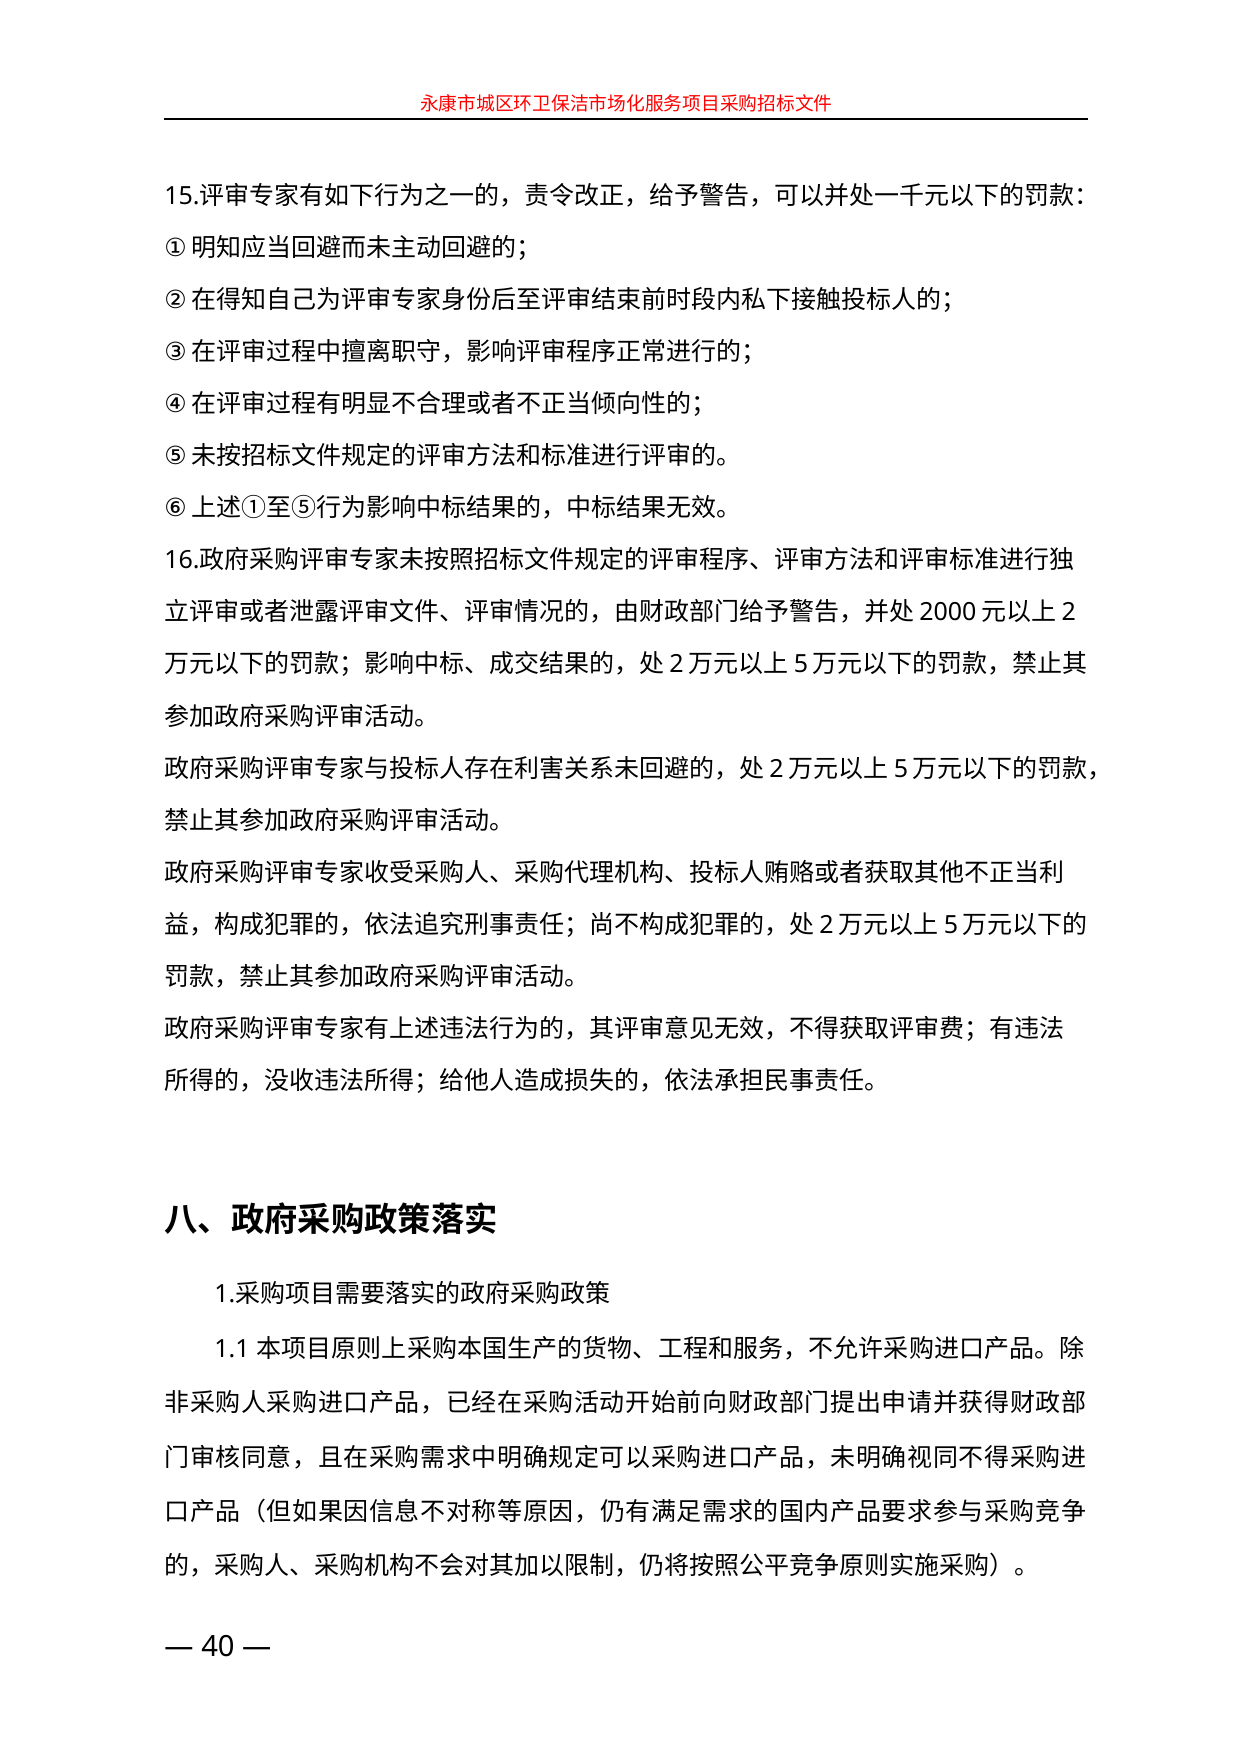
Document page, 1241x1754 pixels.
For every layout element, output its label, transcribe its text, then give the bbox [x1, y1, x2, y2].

text ①明知应当回避而未主动回避的； [164, 214, 1088, 267]
text ④在评审过程有明显不合理或者不正当倾向性的； [164, 371, 1088, 423]
text 政府采购评审专家有上述违法行为的，其评审意见无效，不得获取评审费；有违法所得的，没收违法所得；给他人造成损失的，依法承担民事责任。 [164, 996, 1088, 1100]
text 1.1 本项目原则上采购本国生产的货物、工程和服务，不允许采购进口产品。除非采购人采购进口产品，已经在采购活动开始前向财政部门提出申请并获得财政部门审核同意，且在采购需求中明确规定可以采购进口产品，未明确视同不得采购进口产品（但如果因信息不对称等原因，仍有满足需求的国内产品要求参与采购竞争的，采购人、采购机构不会对其加以限制，仍将按照公平竞争原则实施采购）。 [164, 1328, 1088, 1582]
text 16.政府采购评审专家未按照招标文件规定的评审程序、评审方法和评审标准进行独立评审或者泄露评审文件、评审情况的，由财政部门给予警告，并处2000元以上2万元以下的罚款；影响中标、成交结果的，处2万元以上5万元以下的罚款，禁止其参加政府采购评审活动。 [164, 527, 1088, 735]
text ③在评审过程中擅离职守，影响评审程序正常进行的； [164, 319, 1088, 371]
text 15.评审专家有如下行为之一的，责令改正，给予警告，可以并处一千元以下的罚款： [164, 162, 1088, 214]
text ②在得知自己为评审专家身份后至评审结束前时段内私下接触投标人的； [164, 267, 1088, 319]
text 1.采购项目需要落实的政府采购政策 [164, 1274, 1088, 1310]
subtitle 政府采购政策落实 [164, 1183, 1088, 1250]
text 政府采购评审专家与投标人存在利害关系未回避的，处2万元以上5万元以下的罚款，禁止其参加政府采购评审活动。 [164, 735, 1088, 839]
text ⑤未按招标文件规定的评审方法和标准进行评审的。 [164, 423, 1088, 475]
text ⑥上述①至⑤行为影响中标结果的，中标结果无效。 [164, 475, 1088, 527]
text 政府采购评审专家收受采购人、采购代理机构、投标人贿赂或者获取其他不正当利益，构成犯罪的，依法追究刑事责任；尚不构成犯罪的，处2万元以上5万元以下的罚款，禁止其参加政府采购评审活动。 [164, 839, 1088, 996]
